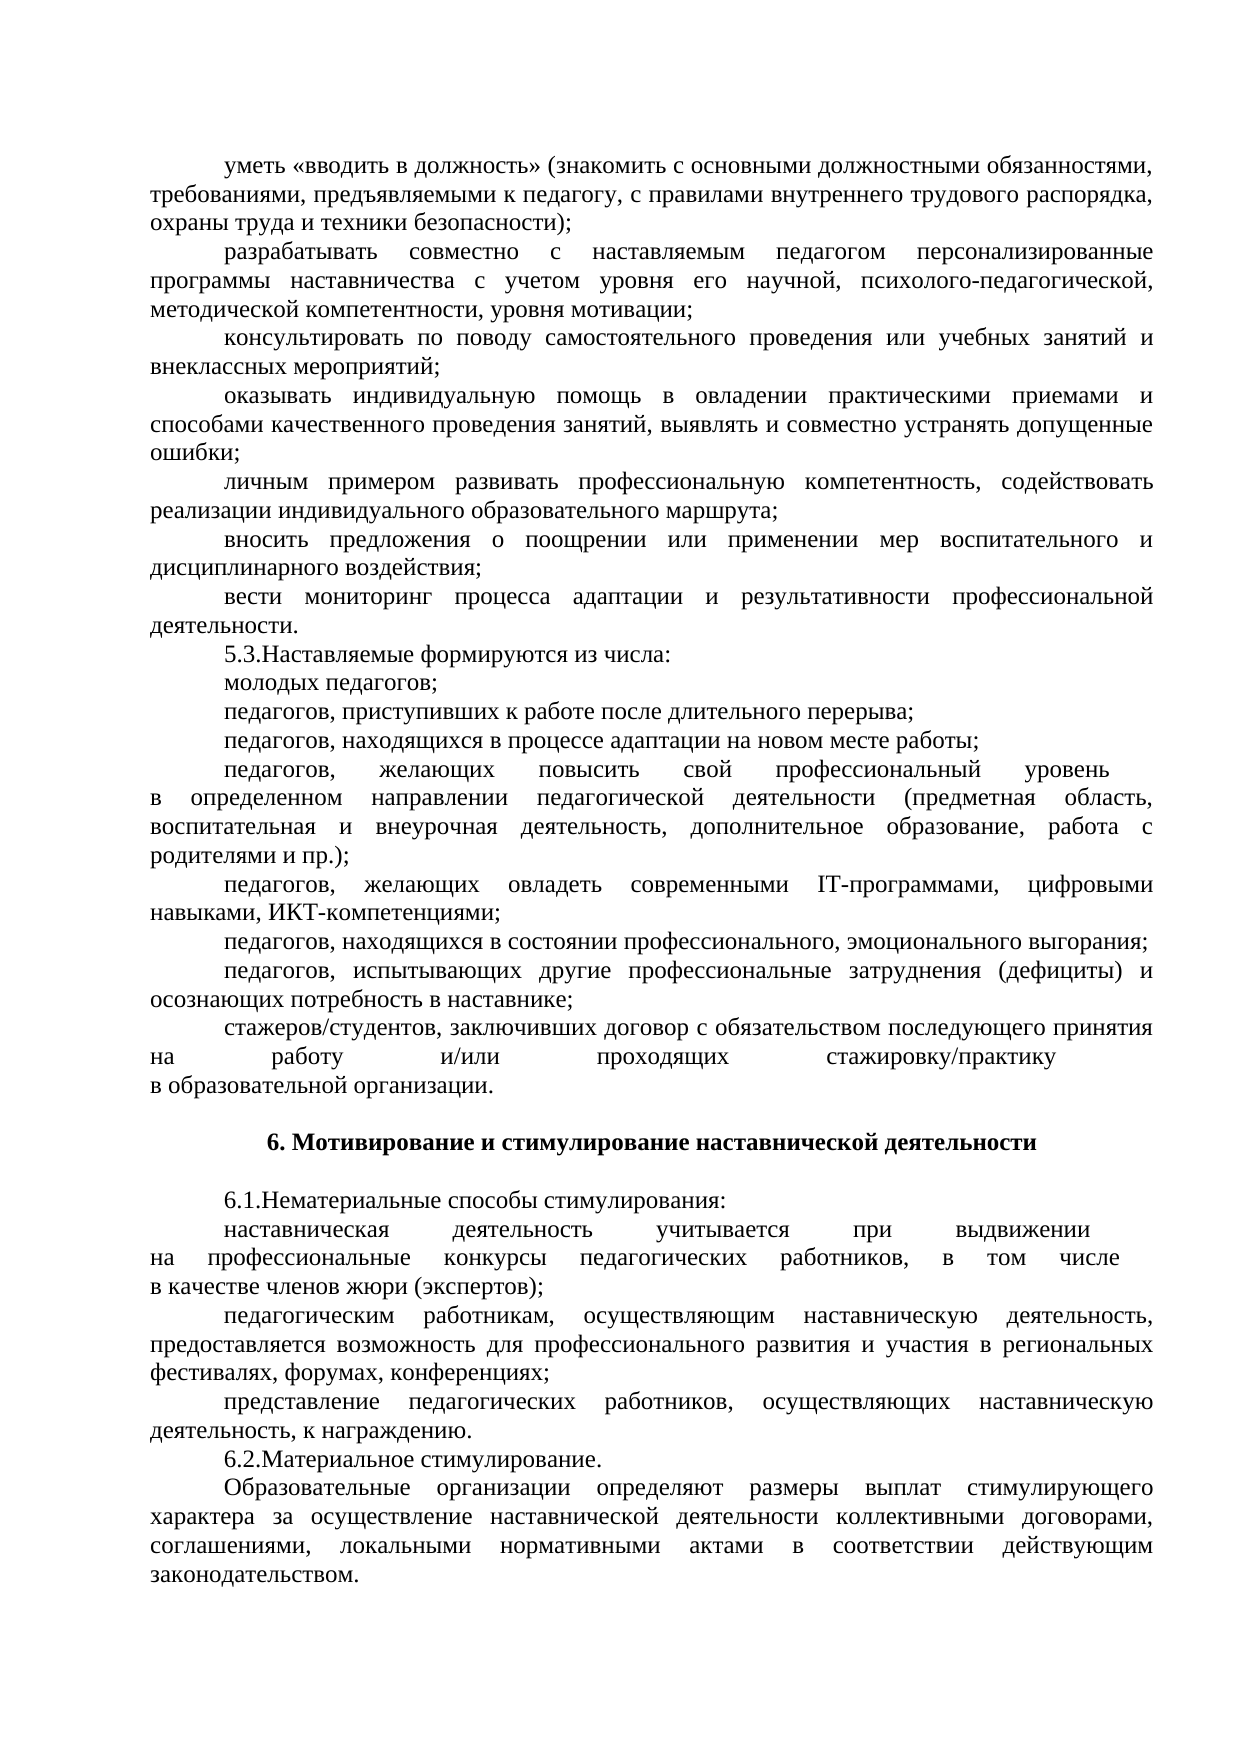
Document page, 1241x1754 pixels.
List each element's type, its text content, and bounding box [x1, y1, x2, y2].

text личным примером развивать профессиональную компетентность, содействовать реализации индивидуального образовательного маршрута; [150, 466, 1154, 524]
text педагогов, находящихся в процессе адаптации на новом месте работы; [150, 725, 1154, 754]
text педагогов, находящихся в состоянии профессионального, эмоционального выгорания; [150, 926, 1154, 955]
text молодых педагогов; [150, 667, 1154, 696]
text консультировать по поводу самостоятельного проведения или учебных занятий и внеклассных мероприятий; [150, 322, 1154, 380]
text вносить предложения о поощрении или применении мер воспитательного и дисциплинарного воздействия; [150, 524, 1154, 581]
text оказывать индивидуальную помощь в овладении практическими приемами и способами качественного проведения занятий, выявлять и совместно устранять допущенные ошибки; [150, 380, 1154, 466]
text уметь «вводить в должность» (знакомить с основными должностными обязанностями, требованиями, предъявляемыми к педагогу, с правилами внутреннего трудового распорядка, охраны труда и техники безопасности); [150, 150, 1154, 236]
text вести мониторинг процесса адаптации и результативности профессиональной деятельности. [150, 581, 1154, 639]
text Образовательные организации определяют размеры выплат стимулирующего характера за осуществление наставнической деятельности коллективными договорами, соглашениями, локальными нормативными актами в соответствии действующим законодательством. [150, 1472, 1154, 1587]
text стажеров/студентов, заключивших договор с обязательством последующего принятия на работу и/или проходящих стажировку/практику в образовательной организации. [150, 1012, 1154, 1099]
text разрабатывать совместно с наставляемым педагогом персонализированные программы наставничества с учетом уровня его научной, психолого-педагогической, методической компетентности, уровня мотивации; [150, 236, 1154, 322]
text педагогов, желающих овладеть современными IT-программами, цифровыми навыками, ИКТ-компетенциями; [150, 869, 1154, 926]
text педагогическим работникам, осуществляющим наставническую деятельность, предоставляется возможность для профессионального развития и участия в региональных фестивалях, форумах, конференциях; [150, 1300, 1154, 1386]
text педагогов, приступивших к работе после длительного перерыва; [150, 696, 1154, 725]
text 6.2.Материальное стимулирование. [150, 1444, 1154, 1472]
text педагогов, желающих повысить свой профессиональный уровень в определенном направлении педагогической деятельности (предметная область, воспитательная и внеурочная деятельность, дополнительное образование, работа с родителями и пр.); [150, 754, 1154, 869]
text педагогов, испытывающих другие профессиональные затруднения (дефициты) и осознающих потребность в наставнике; [150, 955, 1154, 1012]
text наставническая деятельность учитывается при выдвижении на профессиональные конкурсы педагогических работников, в том числе в качестве членов жюри (экспертов); [150, 1214, 1154, 1300]
text 6. Мотивирование и стимулирование наставнической деятельности [150, 1127, 1154, 1156]
text 5.3.Наставляемые формируются из числа: [150, 639, 1154, 667]
text представление педагогических работников, осуществляющих наставническую деятельность, к награждению. [150, 1386, 1154, 1444]
text 6.1.Нематериальные способы стимулирования: [150, 1185, 1154, 1214]
